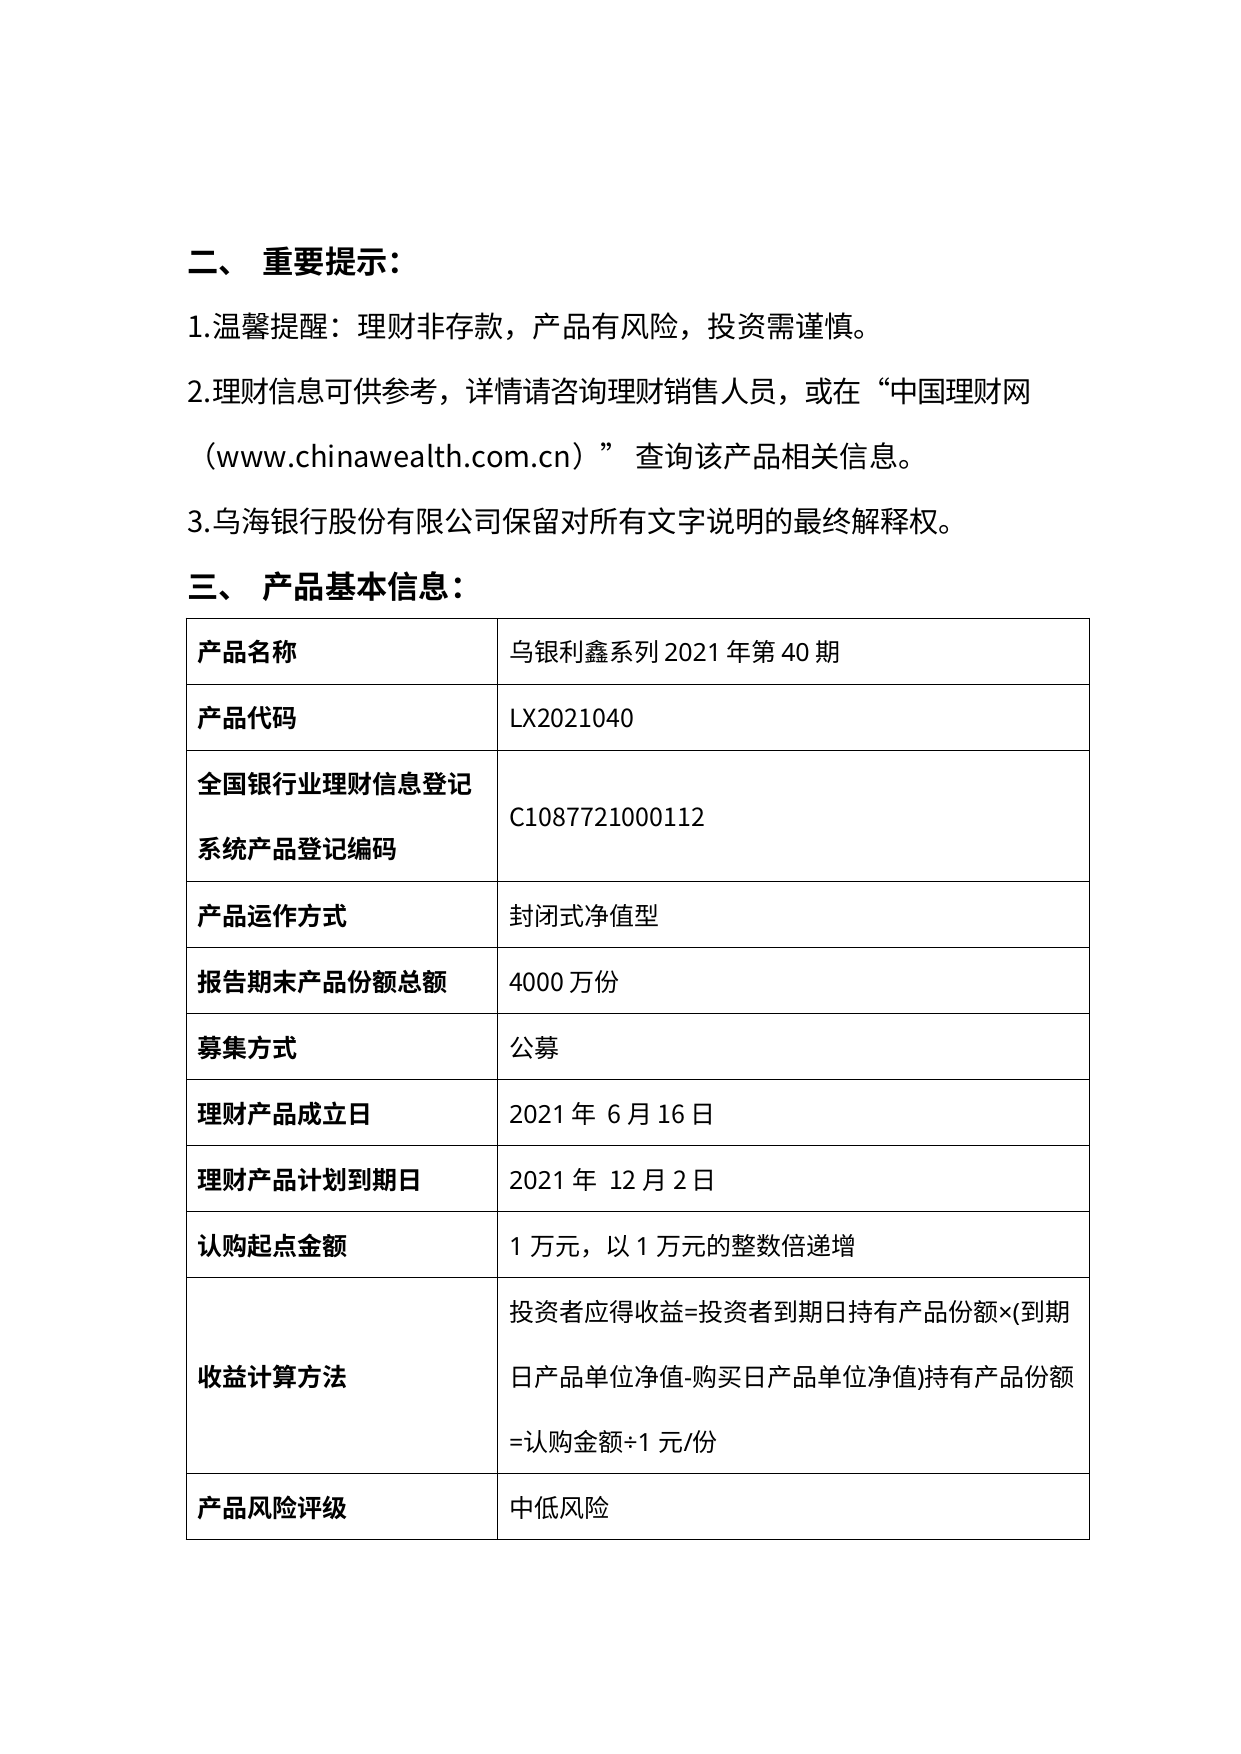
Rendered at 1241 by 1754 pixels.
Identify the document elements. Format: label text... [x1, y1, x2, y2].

table_cell 产品风险评级 [187, 1474, 497, 1539]
text 1.温馨提醒：理财非存款，产品有风险，投资需谨慎。 [187, 292, 1053, 357]
table_header 乌银利鑫系列2021年第40期 [498, 619, 1089, 683]
table_cell 2021年 6 月 16日 [498, 1080, 1089, 1145]
table_cell 认购起点金额 [187, 1212, 497, 1277]
table_cell LX2021040 [498, 685, 1089, 749]
table_cell 产品代码 [187, 685, 497, 749]
text 3.乌海银行股份有限公司保留对所有文字说明的最终解释权。 [187, 487, 1053, 552]
table_cell 投资者应得收益=投资者到期日持有产品份额×(到期日产品单位净值-购买日产品单位净值)持有产品份额=认购金额÷1 元/份 [498, 1278, 1089, 1473]
table_cell 2021 年 12 月 2日 [498, 1146, 1089, 1211]
table_cell 封闭式净值型 [498, 882, 1089, 947]
table_cell 收益计算方法 [187, 1278, 497, 1473]
table_cell 全国银行业理财信息登记系统产品登记编码 [187, 751, 497, 881]
table_cell C1087721000112 [498, 751, 1089, 881]
list 重要提示： [187, 227, 1053, 292]
table_header 产品名称 [187, 619, 497, 683]
table_cell 募集方式 [187, 1014, 497, 1079]
text 2.理财信息可供参考，详情请咨询理财销售人员，或在“中国理财网（www.chinawealth.com.cn）” 查询该产品相关信息。 [187, 357, 1053, 487]
table_cell 理财产品成立日 [187, 1080, 497, 1145]
table_cell 产品运作方式 [187, 882, 497, 947]
table_cell 中低风险 [498, 1474, 1089, 1539]
table_cell 公募 [498, 1014, 1089, 1079]
table_cell 理财产品计划到期日 [187, 1146, 497, 1211]
list 产品基本信息： [187, 552, 1053, 617]
table_cell 4000万份 [498, 948, 1089, 1013]
table_cell 报告期末产品份额总额 [187, 948, 497, 1013]
table_cell 1 万元，以 1 万元的整数倍递增 [498, 1212, 1089, 1277]
